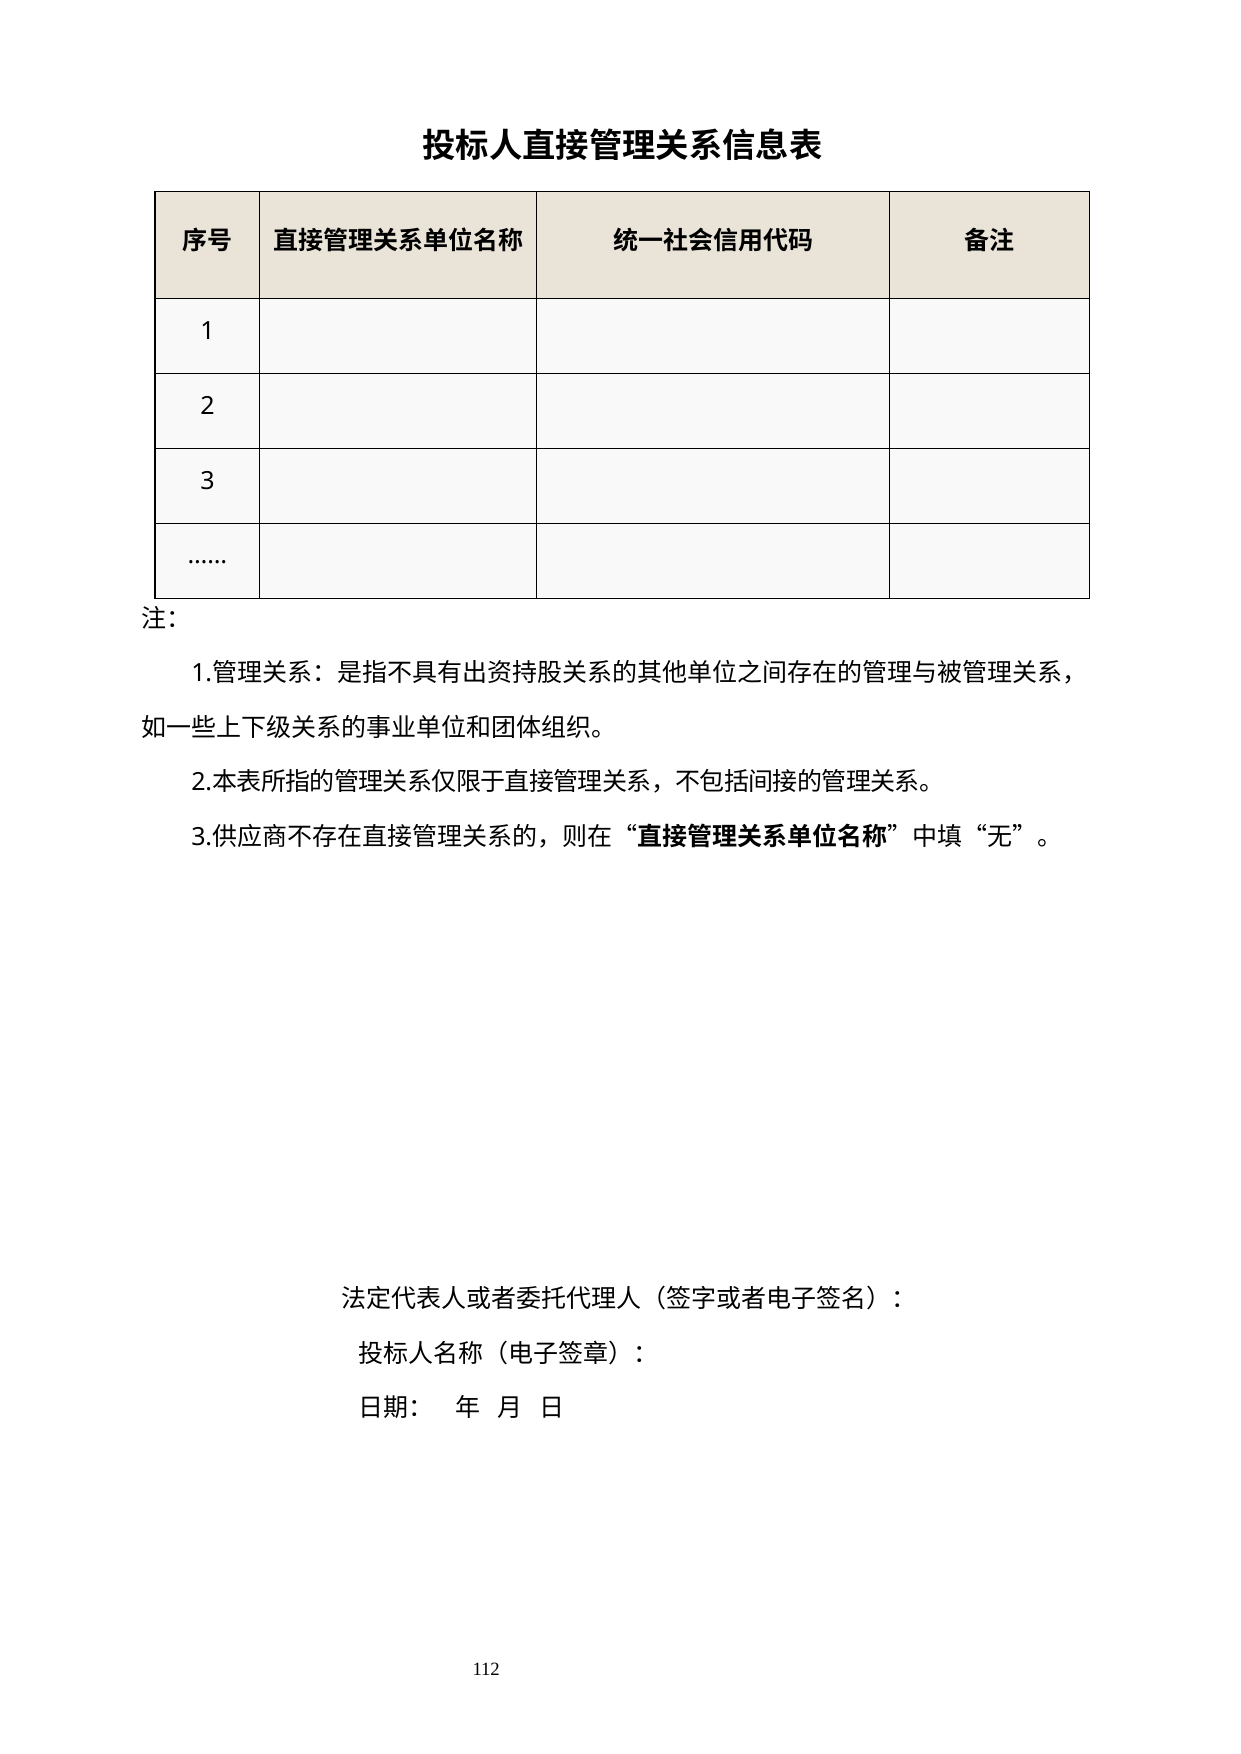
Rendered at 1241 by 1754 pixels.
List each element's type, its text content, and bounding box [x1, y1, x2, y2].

table_cell [890, 374, 1089, 448]
table_cell [260, 374, 536, 448]
table_cell [260, 524, 536, 597]
table_cell [537, 374, 889, 448]
text 法定代表人或者委托代理人（签字或者电子签名）： [141, 1279, 1189, 1315]
table_cell [890, 524, 1089, 597]
table_header 统一社会信用代码 [537, 192, 889, 298]
text 1.管理关系：是指不具有出资持股关系的其他单位之间存在的管理与被管理关系，如一些上下级关系的事业单位和团体组织。 [141, 653, 1103, 743]
text 注： [141, 598, 1103, 635]
table_cell [537, 524, 889, 597]
table_header 序号 [156, 192, 259, 298]
text 3.供应商不存在直接管理关系的，则在“直接管理关系单位名称”中填“无”。 [141, 816, 1103, 852]
table_cell [537, 299, 889, 373]
table_cell [537, 449, 889, 523]
text 投标人名称（电子签章）： [138, 1333, 1189, 1369]
table_cell 2 [156, 374, 259, 448]
table_cell [260, 449, 536, 523]
table_header 备注 [890, 192, 1089, 298]
table_cell [890, 449, 1089, 523]
text 投标人直接管理关系信息表 [141, 118, 1103, 167]
table_cell 1 [156, 299, 259, 373]
table_cell 3 [156, 449, 259, 523]
table_cell …… [156, 524, 259, 597]
text 2.本表所指的管理关系仅限于直接管理关系，不包括间接的管理关系。 [141, 762, 1103, 798]
table_cell [260, 299, 536, 373]
table_cell [890, 299, 1089, 373]
text 日期： 年 月 日 [138, 1387, 1189, 1424]
table_header 直接管理关系单位名称 [260, 192, 536, 298]
